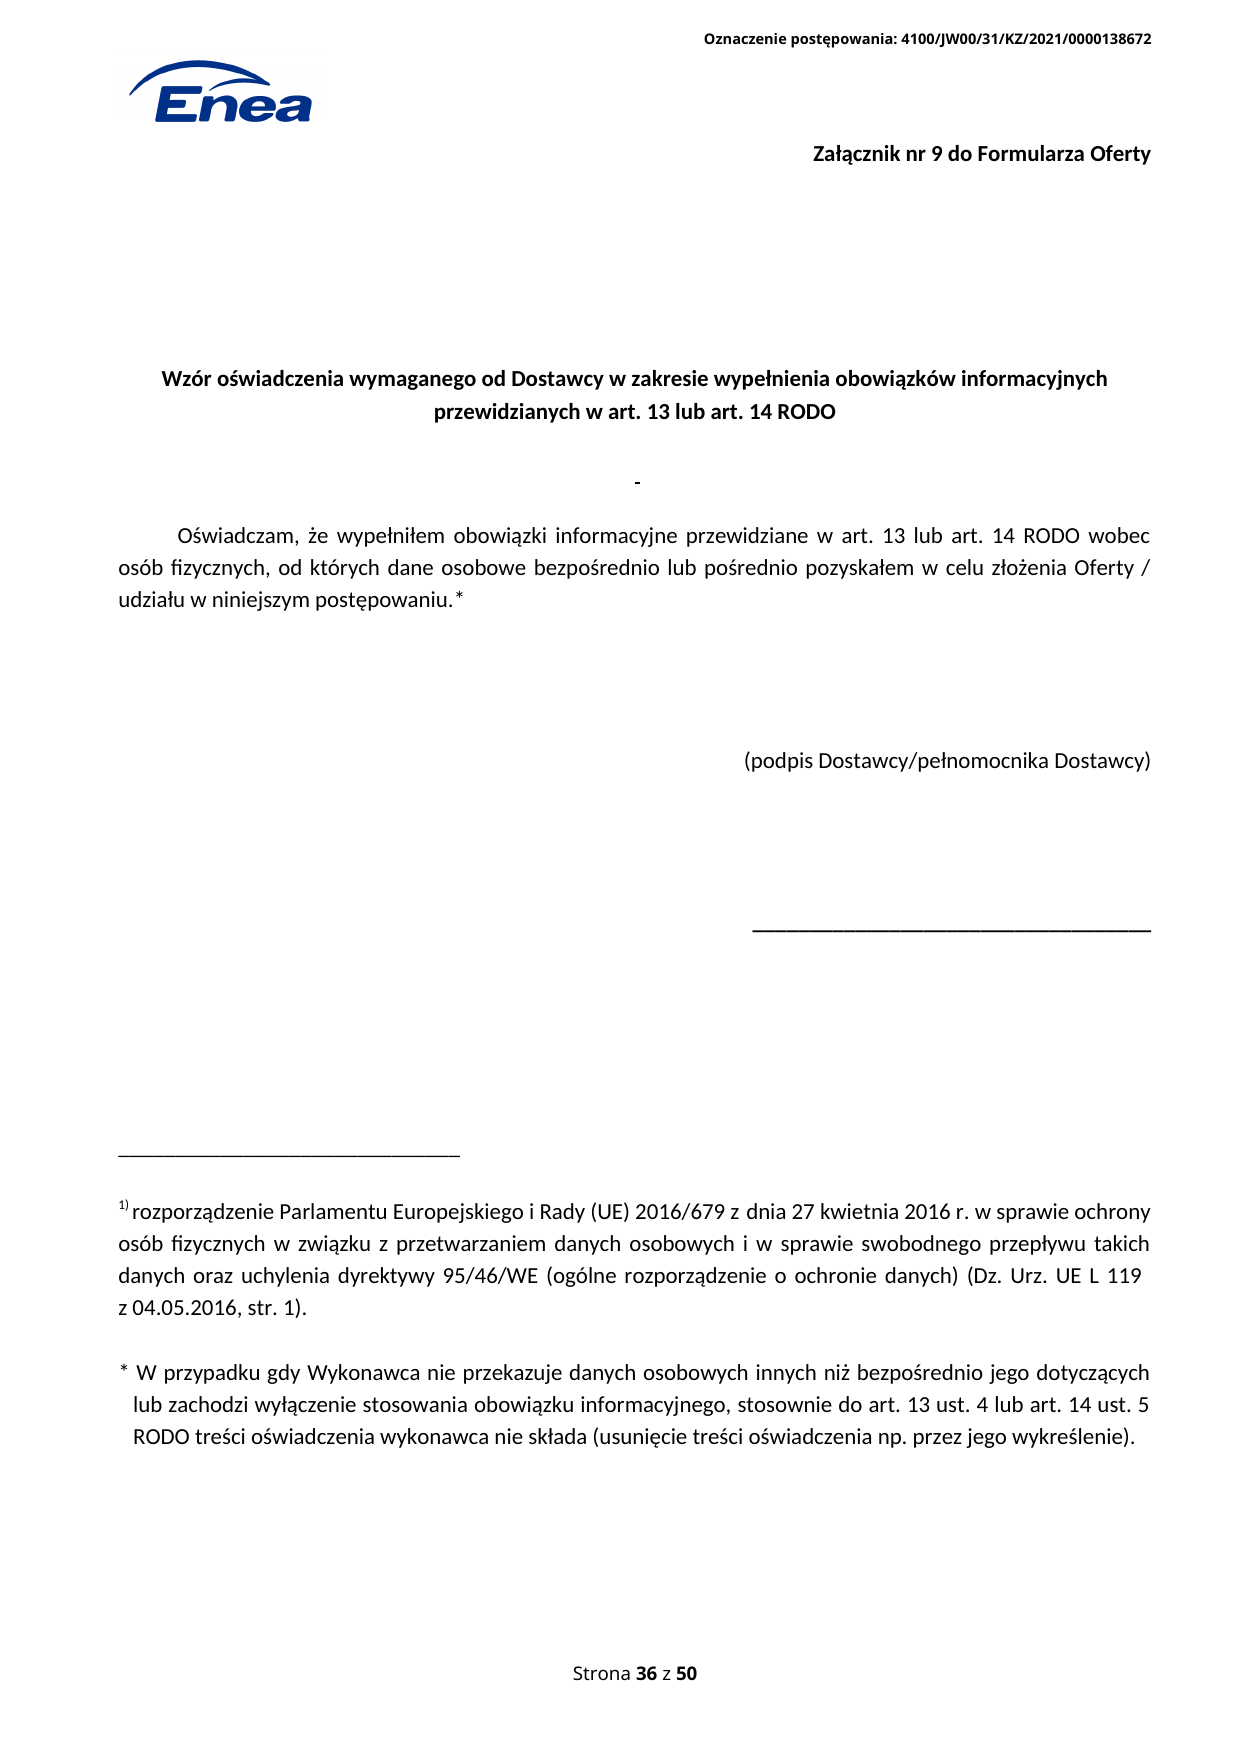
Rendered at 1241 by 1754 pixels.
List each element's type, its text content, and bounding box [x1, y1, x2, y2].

text (podpis Dostawcy/pełnomocnika Dostawcy) [118, 746, 1152, 774]
text Oświadczam, że wypełniłem obowiązki informacyjne przewidziane w art. 13 lub art. 14 RODO wobec osób fizycznych, od których dane osobowe bezpośrednio lub pośrednio pozyskałem w celu złożenia Oferty / udziału w niniejszym postępowaniu.* [118, 521, 1152, 613]
text ___________________________________ [118, 907, 1152, 935]
text * W przypadku gdy Wykonawca nie przekazuje danych osobowych innych niż bezpośrednio jego dotyczących lub zachodzi wyłączenie stosowania obowiązku informacyjnego, stosownie do art. 13 ust. 4 lub art. 14 ust. 5 RODO treści oświadczenia wykonawca nie składa (usunięcie treści oświadczenia np. przez jego wykreślenie). [118, 1358, 1152, 1450]
text Załącznik nr 9 do Formularza Oferty [118, 139, 1152, 167]
text Wzór oświadczenia wymaganego od Dostawcy w zakresie wypełnienia obowiązków informacyjnych przewidzianych w art. 13 lub art. 14 RODO [118, 364, 1152, 425]
text ______________________________ [118, 1132, 1152, 1161]
picture [117, 50, 324, 124]
text 1) rozporządzenie Parlamentu Europejskiego i Rady (UE) 2016/679 z dnia 27 kwietnia 2016 r. w sprawie ochrony osób fizycznych w związku z przetwarzaniem danych osobowych i w sprawie swobodnego przepływu takich danych oraz uchylenia dyrektywy 95/46/WE (ogólne rozporządzenie o ochronie danych) (Dz. Urz. UE L 119 z 04.05.2016, str. 1). [118, 1197, 1152, 1321]
